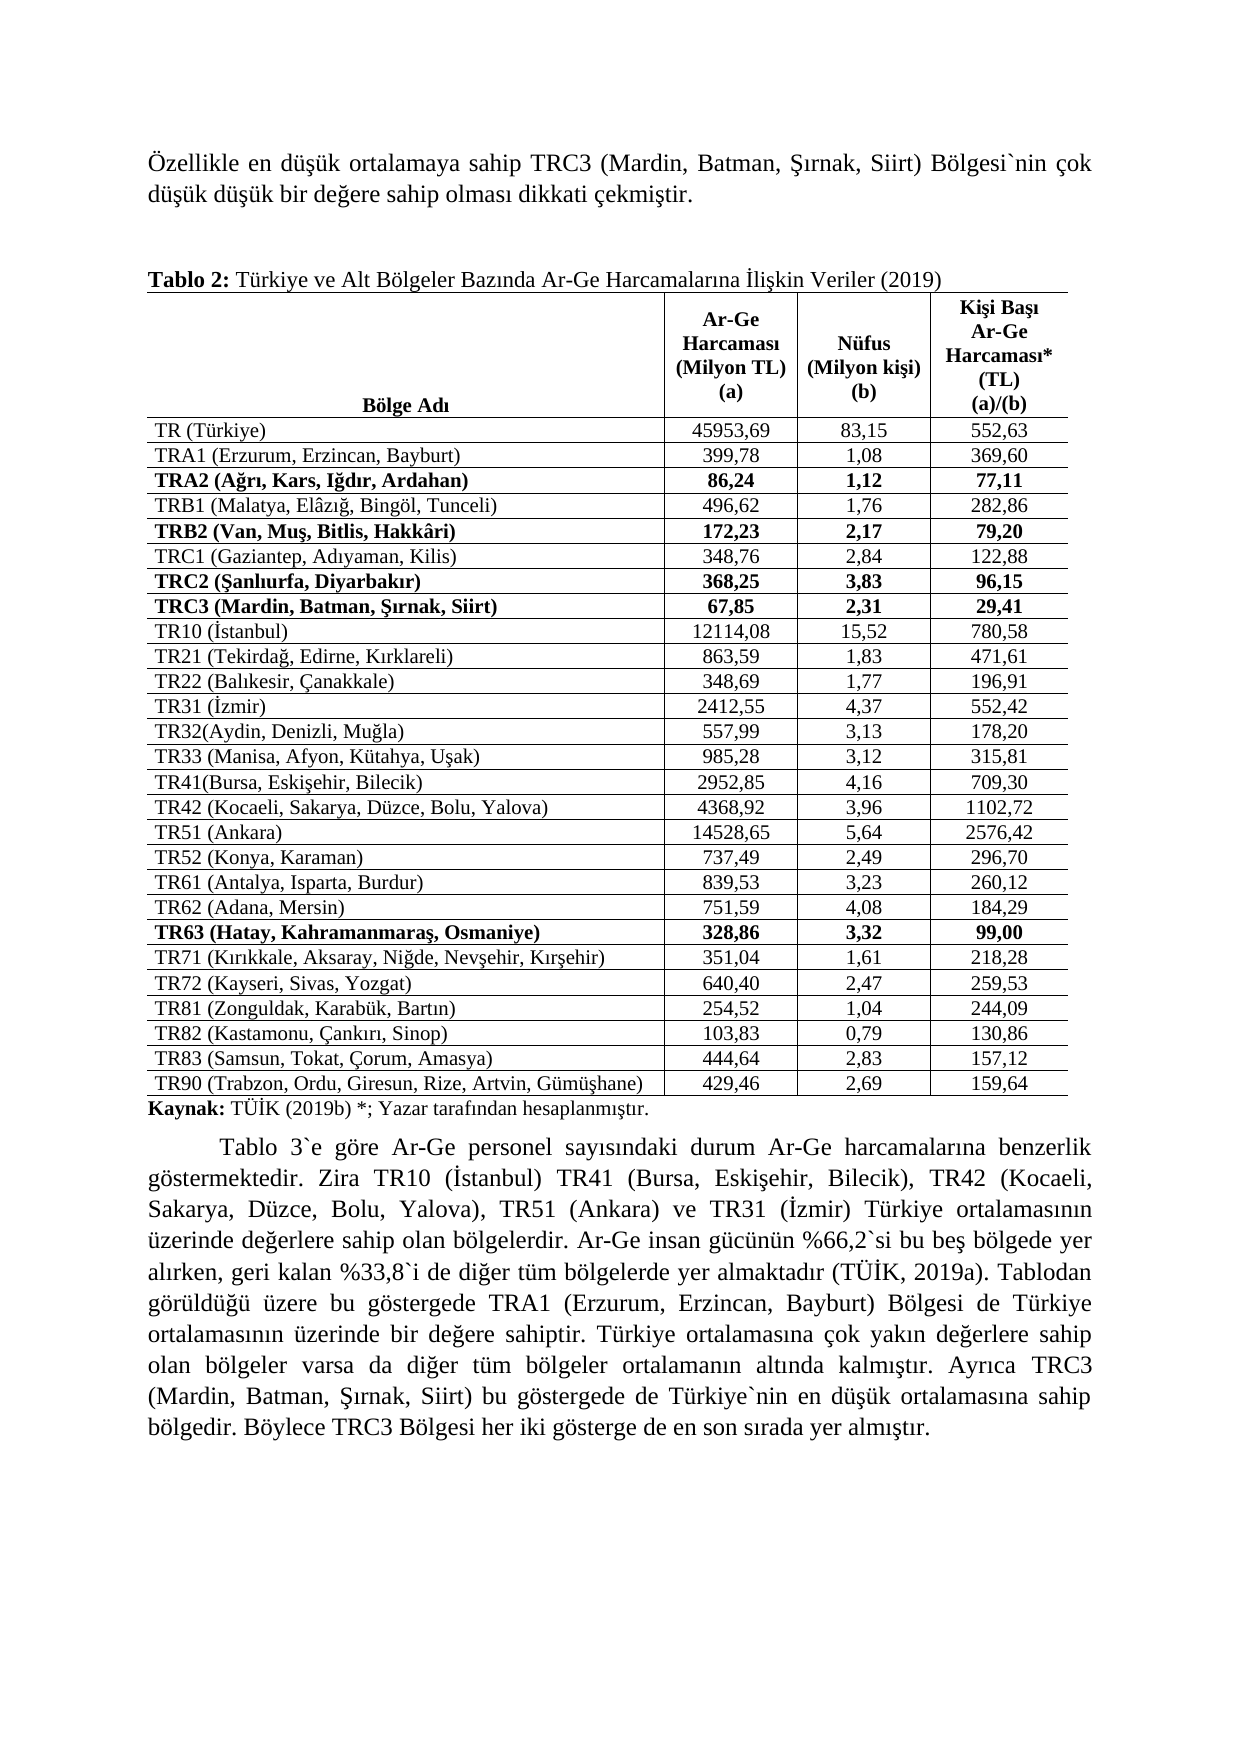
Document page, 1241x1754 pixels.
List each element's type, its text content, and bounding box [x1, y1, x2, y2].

table_header Nüfus (Milyon kişi) (b) [798, 293, 930, 417]
table_cell 254,52 [665, 996, 797, 1019]
table_cell TR72 (Kayseri, Sivas, Yozgat) [147, 970, 664, 994]
table_cell 159,64 [931, 1071, 1068, 1095]
table_cell 1,76 [798, 494, 930, 517]
table_cell 14528,65 [665, 820, 797, 844]
table_cell TR10 (İstanbul) [147, 619, 664, 643]
table_cell 2412,55 [665, 694, 797, 718]
table_cell 3,12 [798, 745, 930, 768]
table_cell 985,28 [665, 745, 797, 768]
table_cell 2,83 [798, 1046, 930, 1070]
table_cell TRA2 (Ağrı, Kars, Iğdır, Ardahan) [147, 468, 664, 492]
table_cell 552,63 [931, 418, 1068, 442]
table_cell 328,86 [665, 920, 797, 944]
table_cell 178,20 [931, 719, 1068, 743]
table_cell 2,31 [798, 594, 930, 618]
table_cell 3,83 [798, 569, 930, 593]
table_cell 863,59 [665, 644, 797, 668]
table_cell 122,88 [931, 544, 1068, 568]
table_cell 103,83 [665, 1021, 797, 1045]
table_cell 3,13 [798, 719, 930, 743]
table_cell TR42 (Kocaeli, Sakarya, Düzce, Bolu, Yalova) [147, 795, 664, 819]
table_cell TRB2 (Van, Muş, Bitlis, Hakkâri) [147, 519, 664, 543]
table_cell TR33 (Manisa, Afyon, Kütahya, Uşak) [147, 745, 664, 768]
table_header Ar-Ge Harcaması (Milyon TL) (a) [665, 293, 797, 417]
table_cell TR82 (Kastamonu, Çankırı, Sinop) [147, 1021, 664, 1045]
text Tablo 2: Türkiye ve Alt Bölgeler Bazında Ar-Ge Harcamalarına İlişkin Veriler (2019) [148, 266, 1093, 292]
table_cell TR61 (Antalya, Isparta, Burdur) [147, 870, 664, 894]
table_cell 79,20 [931, 519, 1068, 543]
table_cell TR63 (Hatay, Kahramanmaraş, Osmaniye) [147, 920, 664, 944]
table_cell 96,15 [931, 569, 1068, 593]
table_cell TR22 (Balıkesir, Çanakkale) [147, 669, 664, 693]
table_cell 45953,69 [665, 418, 797, 442]
table_cell 157,12 [931, 1046, 1068, 1070]
table_cell TR81 (Zonguldak, Karabük, Bartın) [147, 996, 664, 1019]
table_cell 172,23 [665, 519, 797, 543]
table_header Kişi Başı Ar-Ge Harcaması* (TL) (a)/(b) [931, 293, 1068, 417]
table_cell 471,61 [931, 644, 1068, 668]
table_cell 368,25 [665, 569, 797, 593]
table_cell 1102,72 [931, 795, 1068, 819]
table_cell TR71 (Kırıkkale, Aksaray, Niğde, Nevşehir, Kırşehir) [147, 945, 664, 969]
table_cell 5,64 [798, 820, 930, 844]
table_header Bölge Adı [147, 293, 664, 417]
table_cell 3,32 [798, 920, 930, 944]
table_cell 315,81 [931, 745, 1068, 768]
table_cell 244,09 [931, 996, 1068, 1019]
table_cell 1,12 [798, 468, 930, 492]
table_cell 2,17 [798, 519, 930, 543]
table_cell 369,60 [931, 443, 1068, 467]
table_cell 67,85 [665, 594, 797, 618]
table_cell TRC1 (Gaziantep, Adıyaman, Kilis) [147, 544, 664, 568]
table_cell 259,53 [931, 970, 1068, 994]
table_cell 296,70 [931, 845, 1068, 869]
table_cell TRC2 (Şanlıurfa, Diyarbakır) [147, 569, 664, 593]
table_cell 2,49 [798, 845, 930, 869]
table_cell 12114,08 [665, 619, 797, 643]
table_cell TRB1 (Malatya, Elâzığ, Bingöl, Tunceli) [147, 494, 664, 517]
table_cell 2576,42 [931, 820, 1068, 844]
text Tablo 3`e göre Ar-Ge personel sayısındaki durum Ar-Ge harcamalarına benzerlik göstermektedir. Zira TR10 (İstanbul) TR41 (Bursa, Eskişehir, Bilecik), TR42 (Kocaeli, Sakarya, Düzce, Bolu, Yalova), TR51 (Ankara) ve TR31 (İzmir) Türkiye ortalamasının üzerinde değerlere sahip olan bölgelerdir. Ar-Ge insan gücünün %66,2`si bu beş bölgede yer alırken, geri kalan %33,8`i de diğer tüm bölgelerde yer almaktadır (TÜİK, 2019a). Tablodan görüldüğü üzere bu göstergede TRA1 (Erzurum, Erzincan, Bayburt) Bölgesi de Türkiye ortalamasının üzerinde bir değere sahiptir. Türkiye ortalamasına çok yakın değerlere sahip olan bölgeler varsa da diğer tüm bölgeler ortalamanın altında kalmıştır. Ayrıca TRC3 (Mardin, Batman, Şırnak, Siirt) bu göstergede de Türkiye`nin en düşük ortalamasına sahip bölgedir. Böylece TRC3 Bölgesi her iki gösterge de en son sırada yer almıştır. [148, 1132, 1093, 1441]
table_cell 496,62 [665, 494, 797, 517]
table_cell 1,83 [798, 644, 930, 668]
table_cell 348,69 [665, 669, 797, 693]
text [148, 148, 1093, 207]
table_cell TR21 (Tekirdağ, Edirne, Kırklareli) [147, 644, 664, 668]
table_cell 1,77 [798, 669, 930, 693]
table_cell 83,15 [798, 418, 930, 442]
table_cell 2,47 [798, 970, 930, 994]
table_cell 351,04 [665, 945, 797, 969]
table_cell 399,78 [665, 443, 797, 467]
table_cell 4,37 [798, 694, 930, 718]
table_cell TRA1 (Erzurum, Erzincan, Bayburt) [147, 443, 664, 467]
table_cell TRC3 (Mardin, Batman, Şırnak, Siirt) [147, 594, 664, 618]
table_cell TR32(Aydin, Denizli, Muğla) [147, 719, 664, 743]
table_cell 557,99 [665, 719, 797, 743]
table_cell 2952,85 [665, 770, 797, 794]
table_cell 29,41 [931, 594, 1068, 618]
table_cell 260,12 [931, 870, 1068, 894]
table_cell 4,16 [798, 770, 930, 794]
table_cell 130,86 [931, 1021, 1068, 1045]
table_cell 196,91 [931, 669, 1068, 693]
table_cell 839,53 [665, 870, 797, 894]
text Kaynak: TÜİK (2019b) *; Yazar tarafından hesaplanmıştır. [148, 1096, 1093, 1120]
table_cell 99,00 [931, 920, 1068, 944]
table_cell 709,30 [931, 770, 1068, 794]
table_cell 348,76 [665, 544, 797, 568]
table_cell 1,61 [798, 945, 930, 969]
table_cell 0,79 [798, 1021, 930, 1045]
table_cell 444,64 [665, 1046, 797, 1070]
table_cell 4,08 [798, 895, 930, 919]
table_cell 3,23 [798, 870, 930, 894]
table_cell 640,40 [665, 970, 797, 994]
table_cell TR31 (İzmir) [147, 694, 664, 718]
table_cell 737,49 [665, 845, 797, 869]
table_cell 1,04 [798, 996, 930, 1019]
table_cell 282,86 [931, 494, 1068, 517]
table_cell 3,96 [798, 795, 930, 819]
table_cell TR90 (Trabzon, Ordu, Giresun, Rize, Artvin, Gümüşhane) [147, 1071, 664, 1095]
table_cell 218,28 [931, 945, 1068, 969]
table_cell 86,24 [665, 468, 797, 492]
table_cell TR51 (Ankara) [147, 820, 664, 844]
table_cell 552,42 [931, 694, 1068, 718]
table_cell 2,84 [798, 544, 930, 568]
table_cell 429,46 [665, 1071, 797, 1095]
table_cell 2,69 [798, 1071, 930, 1095]
table_cell 1,08 [798, 443, 930, 467]
table_cell 77,11 [931, 468, 1068, 492]
table_cell 184,29 [931, 895, 1068, 919]
table_cell 4368,92 [665, 795, 797, 819]
table_cell 751,59 [665, 895, 797, 919]
table_cell TR41(Bursa, Eskişehir, Bilecik) [147, 770, 664, 794]
table_cell TR83 (Samsun, Tokat, Çorum, Amasya) [147, 1046, 664, 1070]
table_cell 780,58 [931, 619, 1068, 643]
table_cell TR52 (Konya, Karaman) [147, 845, 664, 869]
table_cell TR62 (Adana, Mersin) [147, 895, 664, 919]
table_cell TR (Türkiye) [147, 418, 664, 442]
table_cell 15,52 [798, 619, 930, 643]
